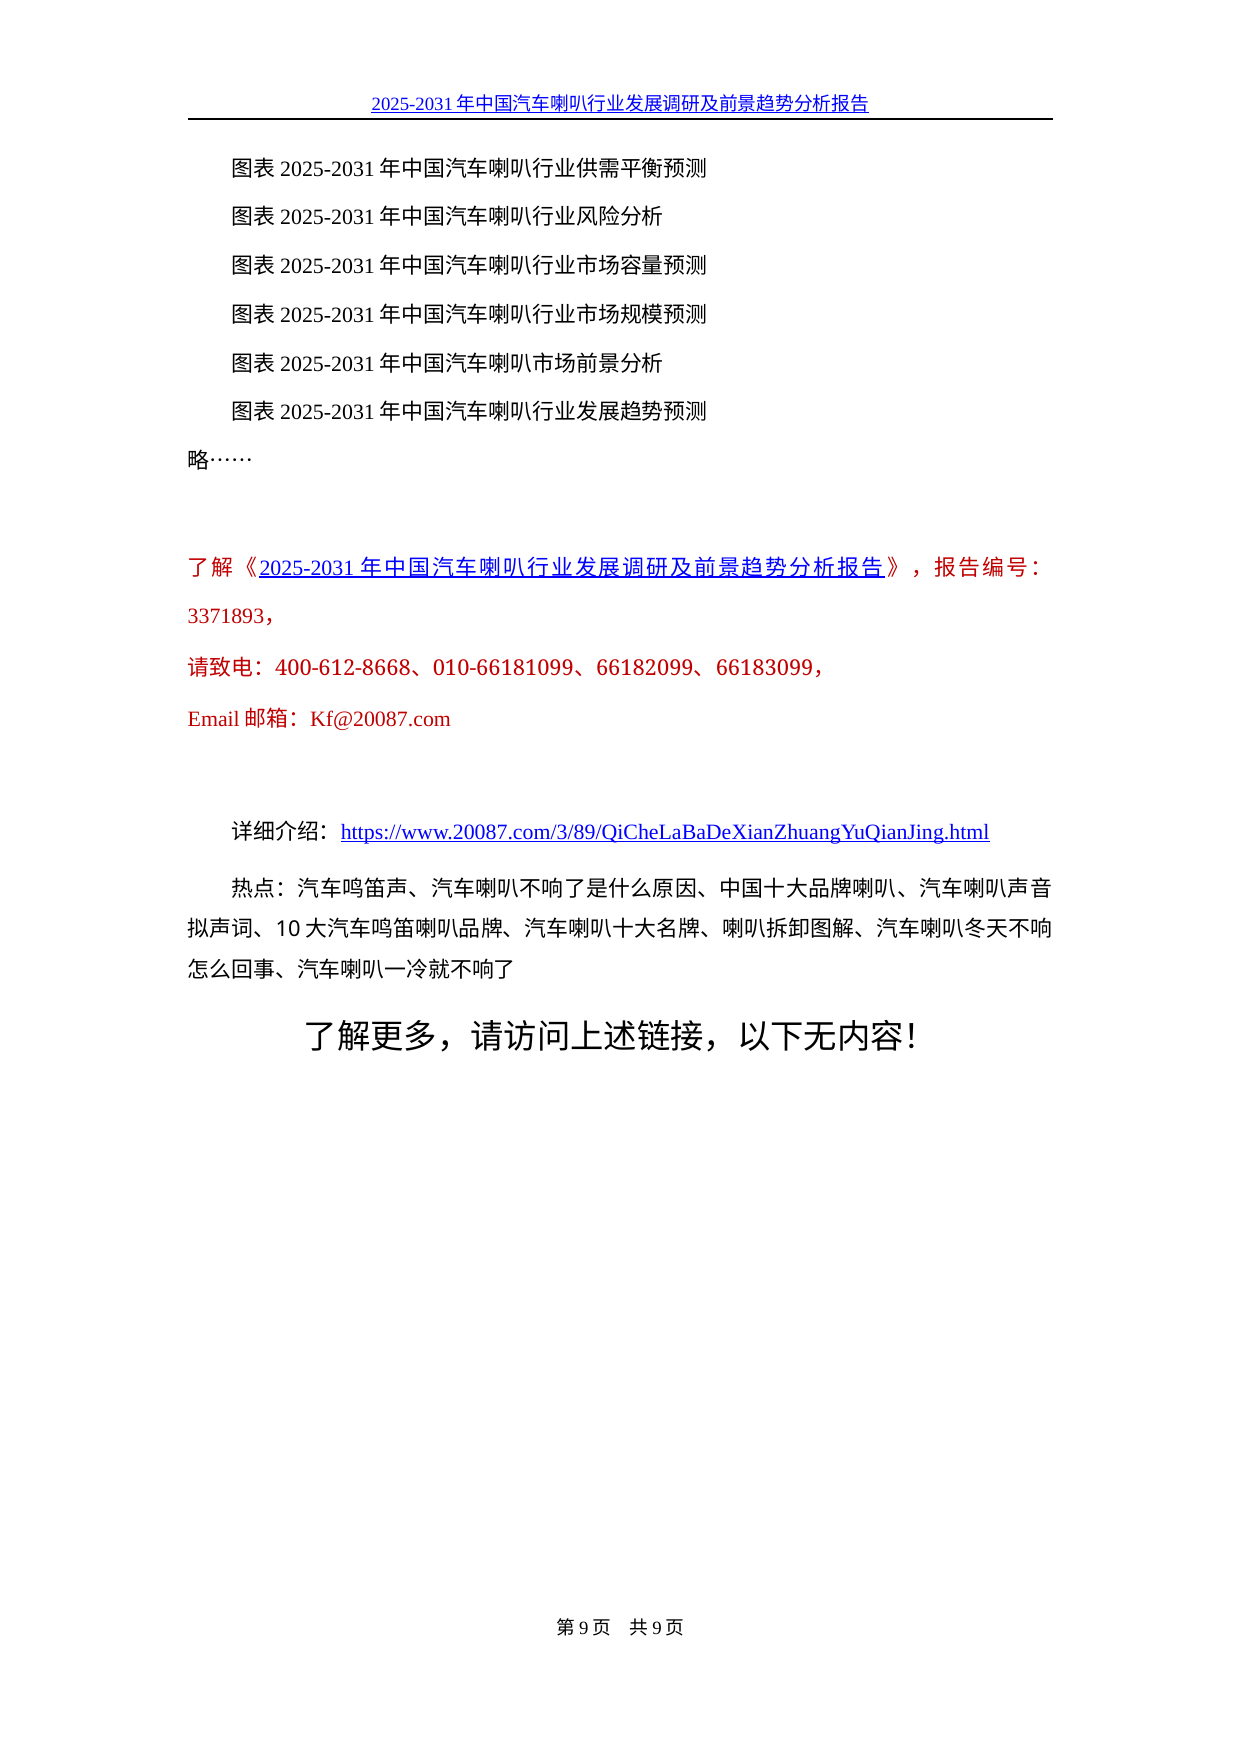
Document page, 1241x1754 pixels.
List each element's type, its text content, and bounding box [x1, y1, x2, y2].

text 热点：汽车鸣笛声、汽车喇叭不响了是什么原因、中国十大品牌喇叭、汽车喇叭声音拟声词、10大汽车鸣笛喇叭品牌、汽车喇叭十大名牌、喇叭拆卸图解、汽车喇叭冬天不响怎么回事、汽车喇叭一冷就不响了 [187, 871, 1053, 984]
text 了解《2025-2031年中国汽车喇叭行业发展调研及前景趋势分析报告》，报告编号：3371893， [187, 549, 1053, 630]
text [187, 150, 1053, 475]
title 了解更多，请访问上述链接，以下无内容！ [187, 1002, 1053, 1067]
text 详细介绍：https://www.20087.com/3/89/QiCheLaBaDeXianZhuangYuQianJing.html [187, 814, 1053, 846]
text 请致电：400-612-8668、010-66181099、66182099、66183099， [187, 649, 1053, 682]
text Email邮箱：Kf@20087.com [187, 701, 1053, 733]
